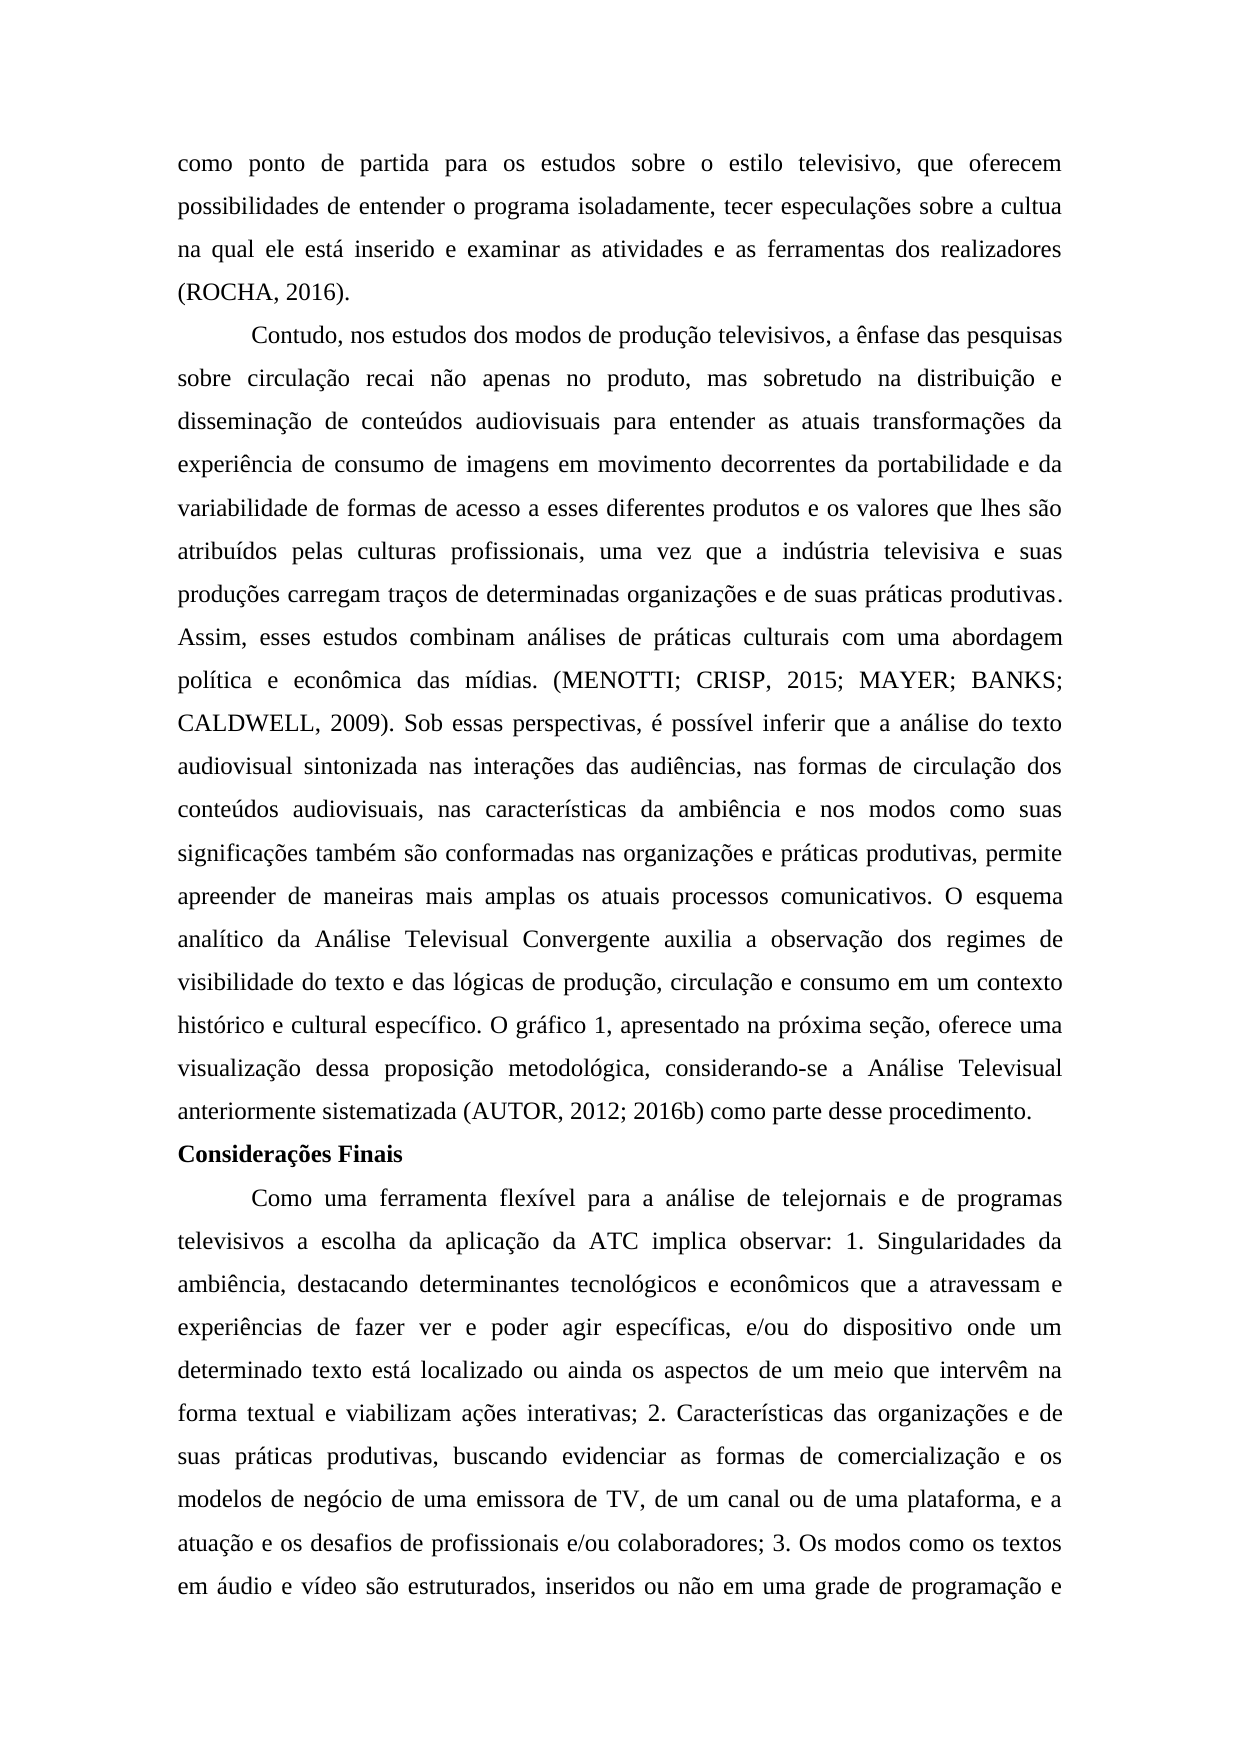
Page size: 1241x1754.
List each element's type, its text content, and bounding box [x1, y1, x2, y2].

text Contudo, nos estudos dos modos de produção televisivos, a ênfase das pesquisas sobre circulação recai não apenas no produto, mas sobretudo na distribuição e disseminação de conteúdos audiovisuais para entender as atuais transformações da experiência de consumo de imagens em movimento decorrentes da portabilidade e da variabilidade de formas de acesso a esses diferentes produtos e os valores que lhes são atribuídos pelas culturas profissionais, uma vez que a indústria televisiva e suas produções carregam traços de determinadas organizações e de suas práticas produtivas. Assim, esses estudos combinam análises de práticas culturais com uma abordagem política e econômica das mídias. (MENOTTI; CRISP, 2015; MAYER; BANKS; CALDWELL, 2009). Sob essas perspectivas, é possível inferir que a análise do texto audiovisual sintonizada nas interações das audiências, nas formas de circulação dos conteúdos audiovisuais, nas características da ambiência e nos modos como suas significações também são conformadas nas organizações e práticas produtivas, permite apreender de maneiras mais amplas os atuais processos comunicativos. O esquema analítico da Análise Televisual Convergente auxilia a observação dos regimes de visibilidade do texto e das lógicas de produção, circulação e consumo em um contexto histórico e cultural específico. O gráfico 1, apresentado na próxima seção, oferece uma visualização dessa proposição metodológica, considerando-se a Análise Televisual anteriormente sistematizada (AUTOR, 2012; 2016b) como parte desse procedimento. [177, 320, 1063, 1125]
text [177, 1183, 1063, 1599]
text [177, 148, 1063, 306]
text Considerações Finais [177, 1139, 1063, 1168]
